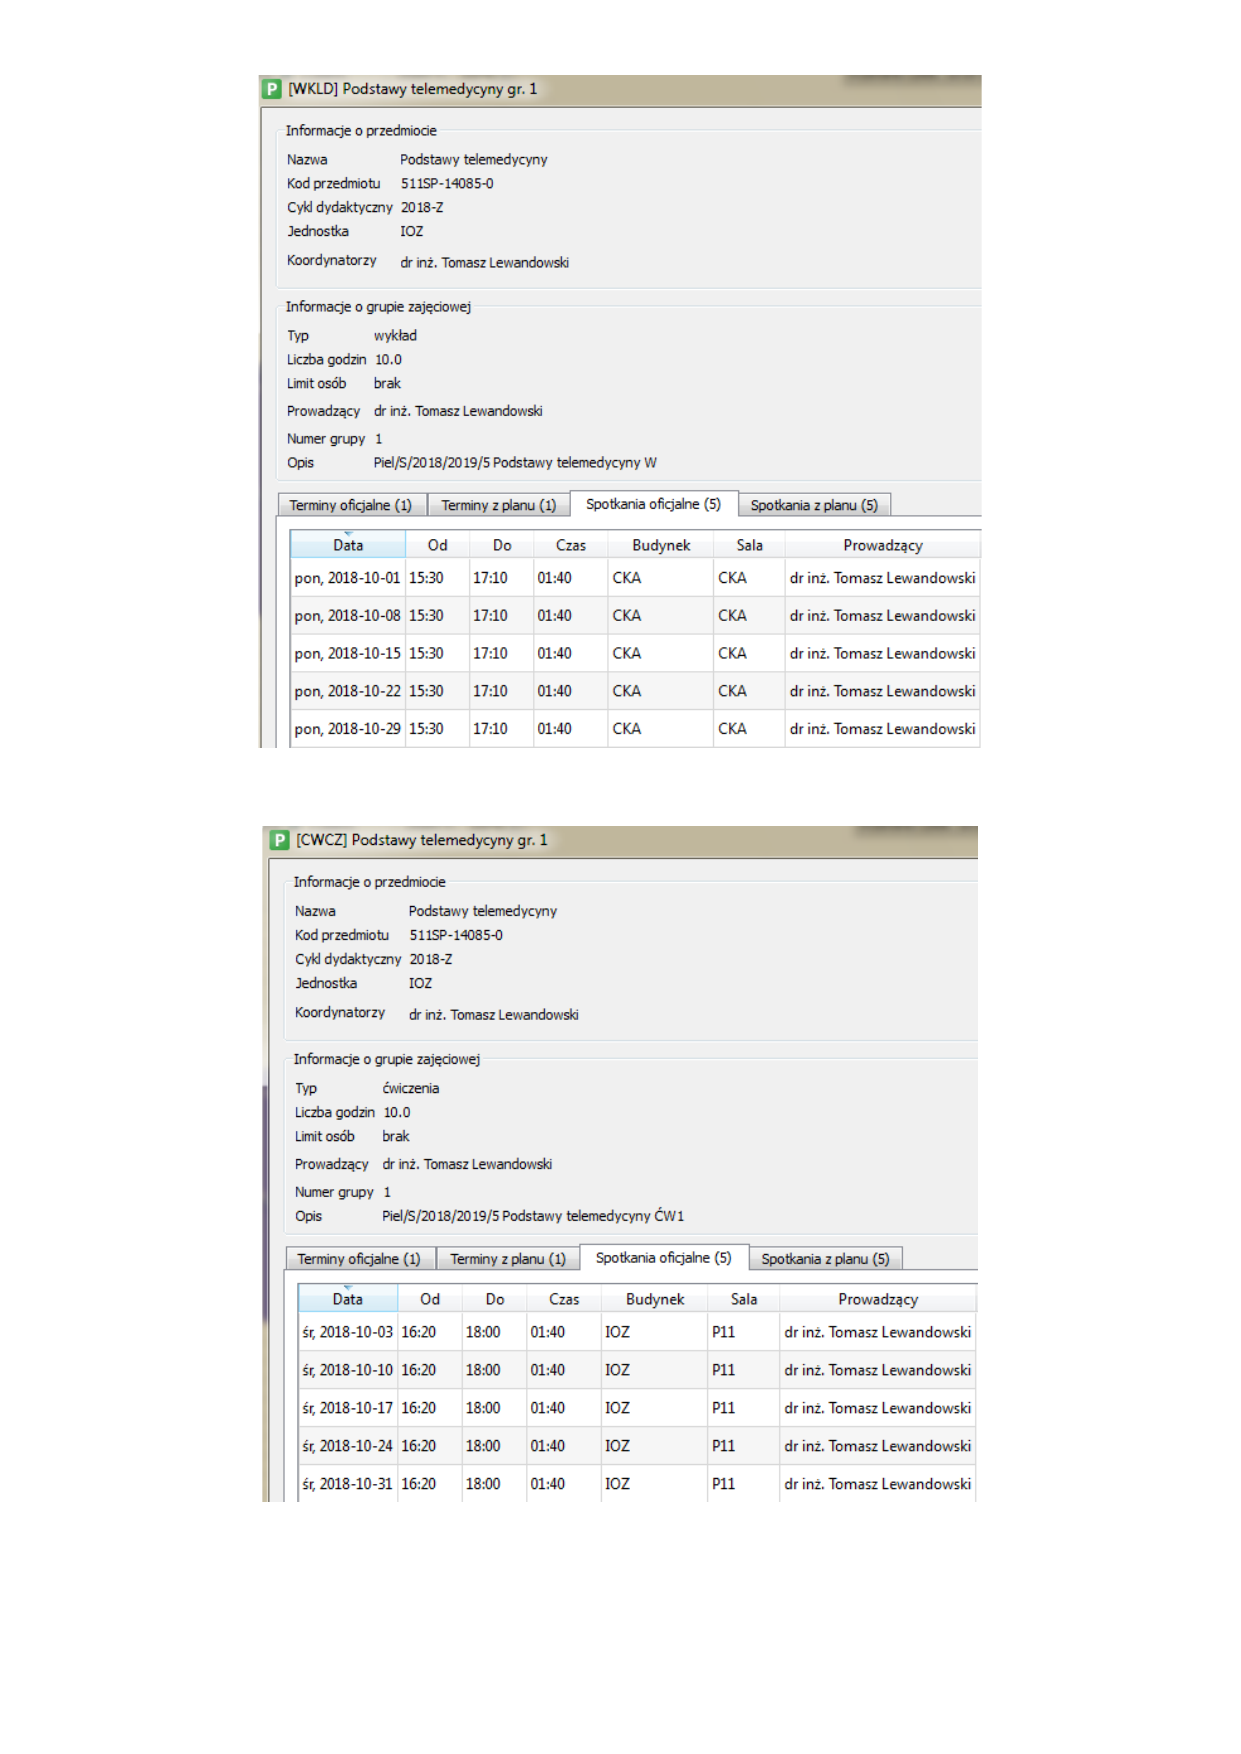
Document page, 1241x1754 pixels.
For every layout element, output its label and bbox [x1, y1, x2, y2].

picture [262, 826, 978, 1502]
picture [258, 75, 982, 748]
